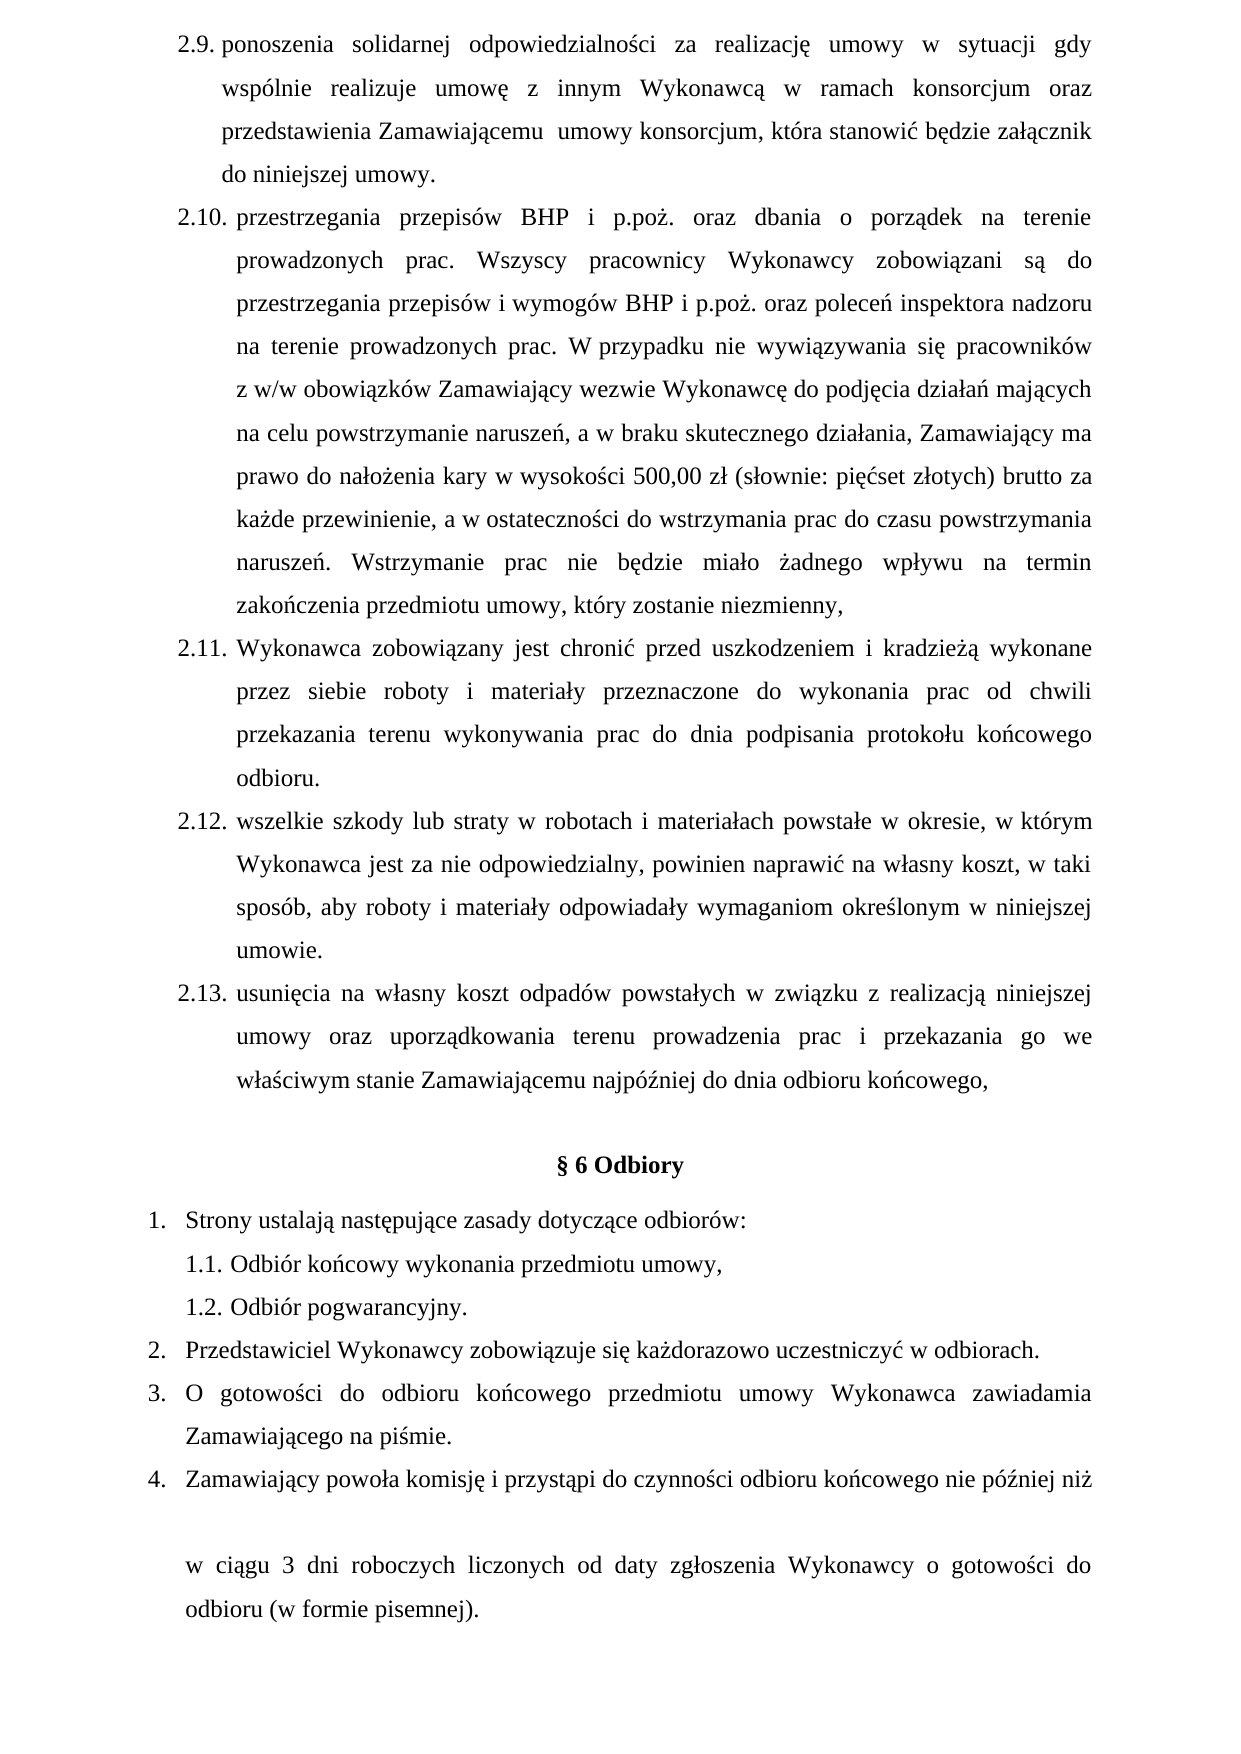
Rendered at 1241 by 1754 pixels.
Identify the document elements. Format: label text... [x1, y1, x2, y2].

text § 6 Odbiory [148, 1150, 1093, 1179]
list Wykonawca zobowiązany jest chronić przed uszkodzeniem i kradzieżą wykonane przez siebie roboty i materiały przeznaczone do wykonania prac od chwili przekazania terenu wykonywania prac do dnia podpisania protokołu końcowego odbioru. [177, 633, 1093, 791]
list O gotowości do odbioru końcowego przedmiotu umowy Wykonawca zawiadamia Zamawiającego na piśmie. [148, 1378, 1093, 1450]
list ponoszenia solidarnej odpowiedzialności za realizację umowy w sytuacji gdy wspólnie realizuje umowę z innym Wykonawcą w ramach konsorcjum oraz przedstawienia Zamawiającemu umowy konsorcjum, która stanowić będzie załącznik do niniejszej umowy. [177, 29, 1093, 188]
list Przedstawiciel Wykonawcy zobowiązuje się każdorazowo uczestniczyć w odbiorach. [148, 1335, 1093, 1364]
list Odbiór końcowy wykonania przedmiotu umowy, [185, 1249, 1093, 1277]
list przestrzegania przepisów BHP i p.poż. oraz dbania o porządek na terenie prowadzonych prac. Wszyscy pracownicy Wykonawcy zobowiązani są do przestrzegania przepisów i wymogów BHP i p.poż. oraz poleceń inspektora nadzoru na terenie prowadzonych prac. W przypadku nie wywiązywania się pracowników z w/w obowiązków Zamawiający wezwie Wykonawcę do podjęcia działań mających na celu powstrzymanie naruszeń, a w braku skutecznego działania, Zamawiający ma prawo do nałożenia kary w wysokości 500,00 zł (słownie: pięćset złotych) brutto za każde przewinienie, a w ostateczności do wstrzymania prac do czasu powstrzymania naruszeń. Wstrzymanie prac nie będzie miało żadnego wpływu na termin zakończenia przedmiotu umowy, który zostanie niezmienny, [177, 202, 1093, 619]
list Strony ustalają następujące zasady dotyczące odbiorów: [148, 1206, 1093, 1234]
list Zamawiający powoła komisję i przystąpi do czynności odbioru końcowego nie później niż w ciągu 3 dni roboczych liczonych od daty zgłoszenia Wykonawcy o gotowości do odbioru (w formie pisemnej). [148, 1464, 1093, 1622]
list usunięcia na własny koszt odpadów powstałych w związku z realizacją niniejszej umowy oraz uporządkowania terenu prowadzenia prac i przekazania go we właściwym stanie Zamawiającemu najpóźniej do dnia odbioru końcowego, [177, 978, 1093, 1094]
list wszelkie szkody lub straty w robotach i materiałach powstałe w okresie, w którym Wykonawca jest za nie odpowiedzialny, powinien naprawić na własny koszt, w taki sposób, aby roboty i materiały odpowiadały wymaganiom określonym w niniejszej umowie. [177, 806, 1093, 964]
list Odbiór pogwarancyjny. [185, 1292, 1093, 1321]
